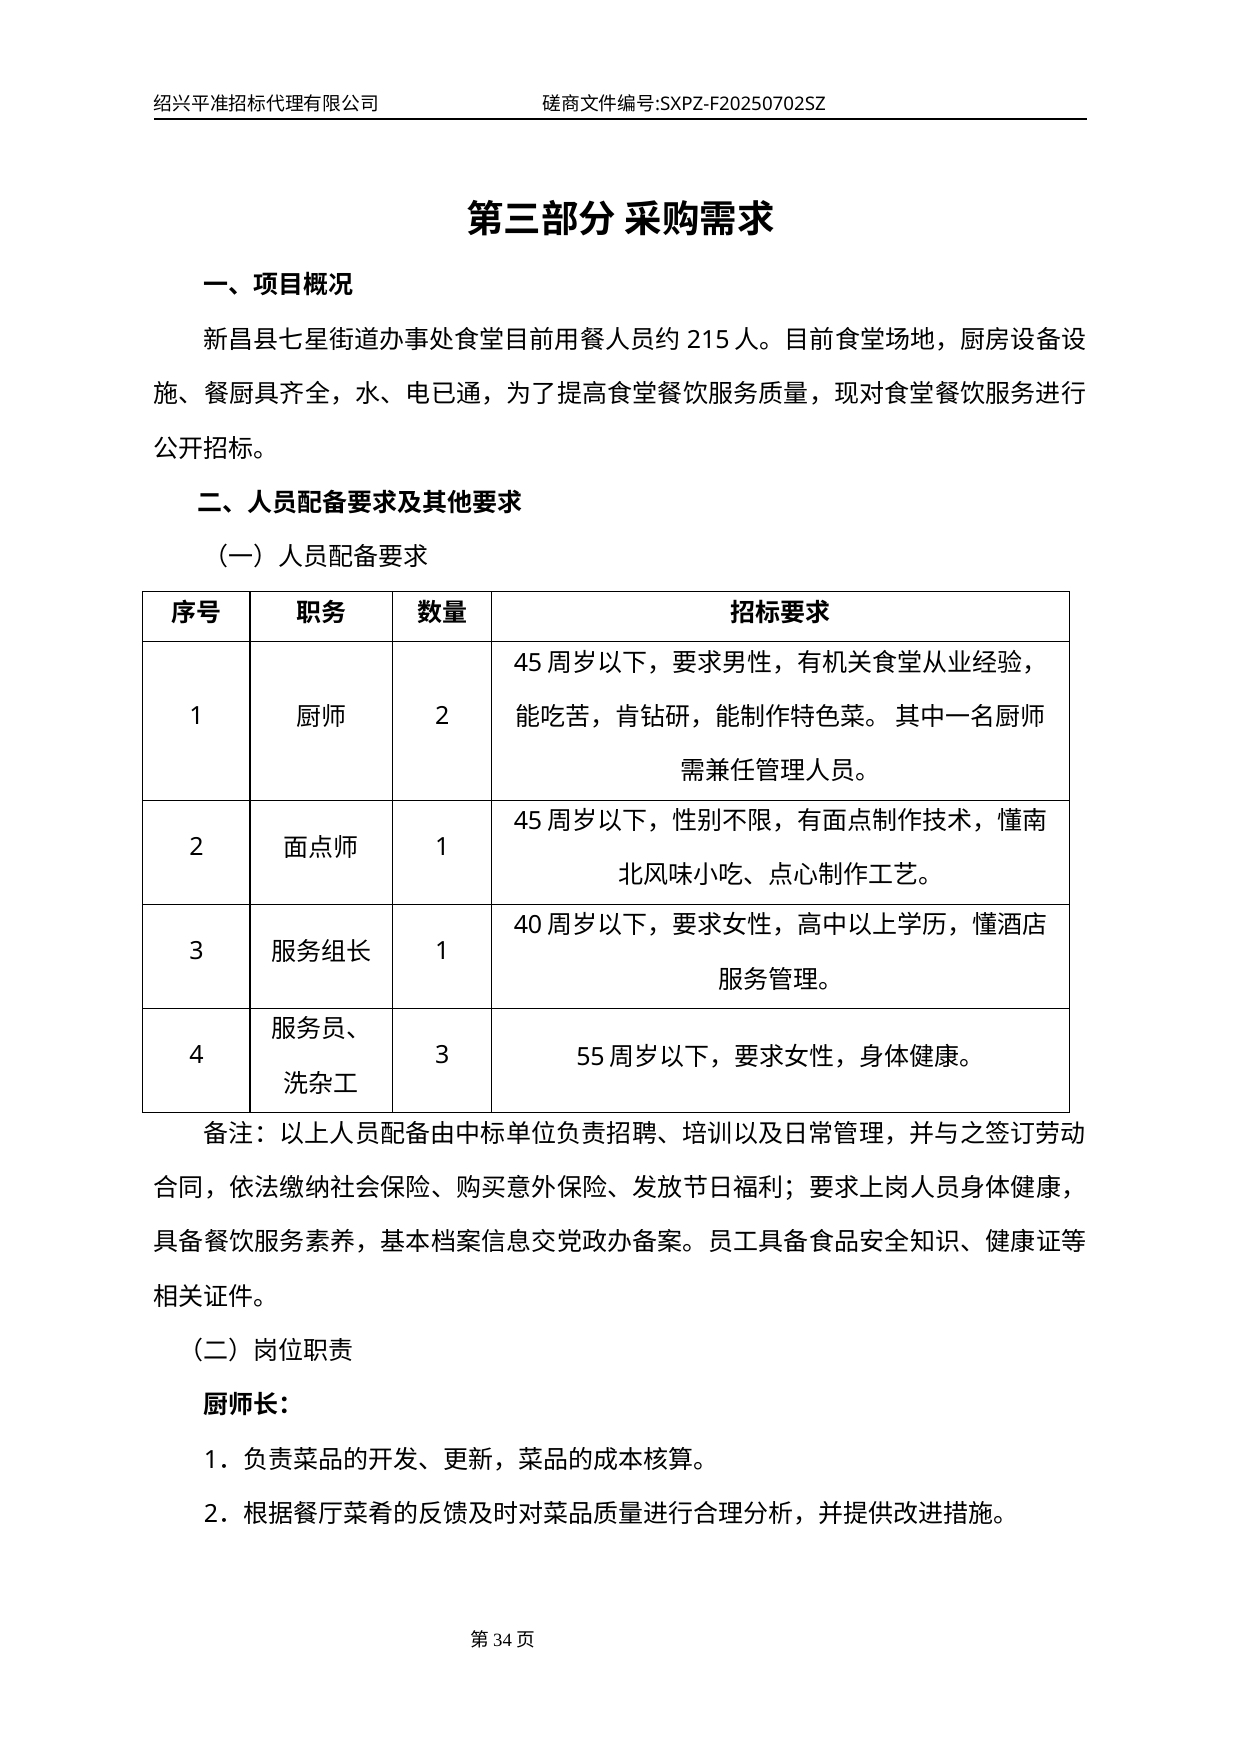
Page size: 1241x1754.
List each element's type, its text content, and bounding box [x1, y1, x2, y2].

table_cell 厨师 [251, 642, 392, 799]
text 备注：以上人员配备由中标单位负责招聘、培训以及日常管理，并与之签订劳动合同，依法缴纳社会保险、购买意外保险、发放节日福利；要求上岗人员身体健康，具备餐饮服务素养，基本档案信息交党政办备案。员工具备食品安全知识、健康证等相关证件。 [153, 1113, 1087, 1312]
table_cell 45周岁以下，要求男性，有机关食堂从业经验，能吃苦，肯钻研，能制作特色菜。 其中一名厨师需兼任管理人员。 [492, 642, 1069, 799]
table_cell 面点师 [251, 801, 392, 904]
table_cell 3 [143, 905, 249, 1008]
text 新昌县七星街道办事处食堂目前用餐人员约215人。目前食堂场地，厨房设备设施、餐厨具齐全，水、电已通，为了提高食堂餐饮服务质量，现对食堂餐饮服务进行公开招标。 [153, 319, 1087, 464]
text 厨师长： [153, 1385, 1087, 1421]
text 一、项目概况 [153, 265, 1087, 301]
table_cell 1 [143, 642, 249, 799]
table_cell 服务员、洗杂工 [251, 1009, 392, 1112]
table_header 招标要求 [492, 592, 1069, 641]
list （一）人员配备要求 [153, 537, 1087, 573]
table_cell 服务组长 [251, 905, 392, 1008]
table_header 职务 [251, 592, 392, 641]
text 2．根据餐厅菜肴的反馈及时对菜品质量进行合理分析，并提供改进措施。 [153, 1494, 1087, 1530]
list 二、人员配备要求及其他要求 [197, 482, 1087, 519]
table_cell 1 [393, 905, 491, 1008]
text （二）岗位职责 [153, 1331, 1087, 1367]
table_cell 40周岁以下，要求女性，高中以上学历，懂酒店服务管理。 [492, 905, 1069, 1008]
table_cell 3 [393, 1009, 491, 1112]
table_cell 1 [393, 801, 491, 904]
table_cell 4 [143, 1009, 249, 1112]
table_header 数量 [393, 592, 491, 641]
table_cell 2 [143, 801, 249, 904]
table_header 序号 [143, 592, 249, 641]
text 1．负责菜品的开发、更新，菜品的成本核算。 [153, 1439, 1087, 1476]
table_cell 55周岁以下，要求女性，身体健康。 [492, 1009, 1069, 1112]
text 第三部分 采购需求 [153, 189, 1087, 243]
table_cell 2 [393, 642, 491, 799]
table_cell 45周岁以下，性别不限，有面点制作技术，懂南北风味小吃、点心制作工艺。 [492, 801, 1069, 904]
